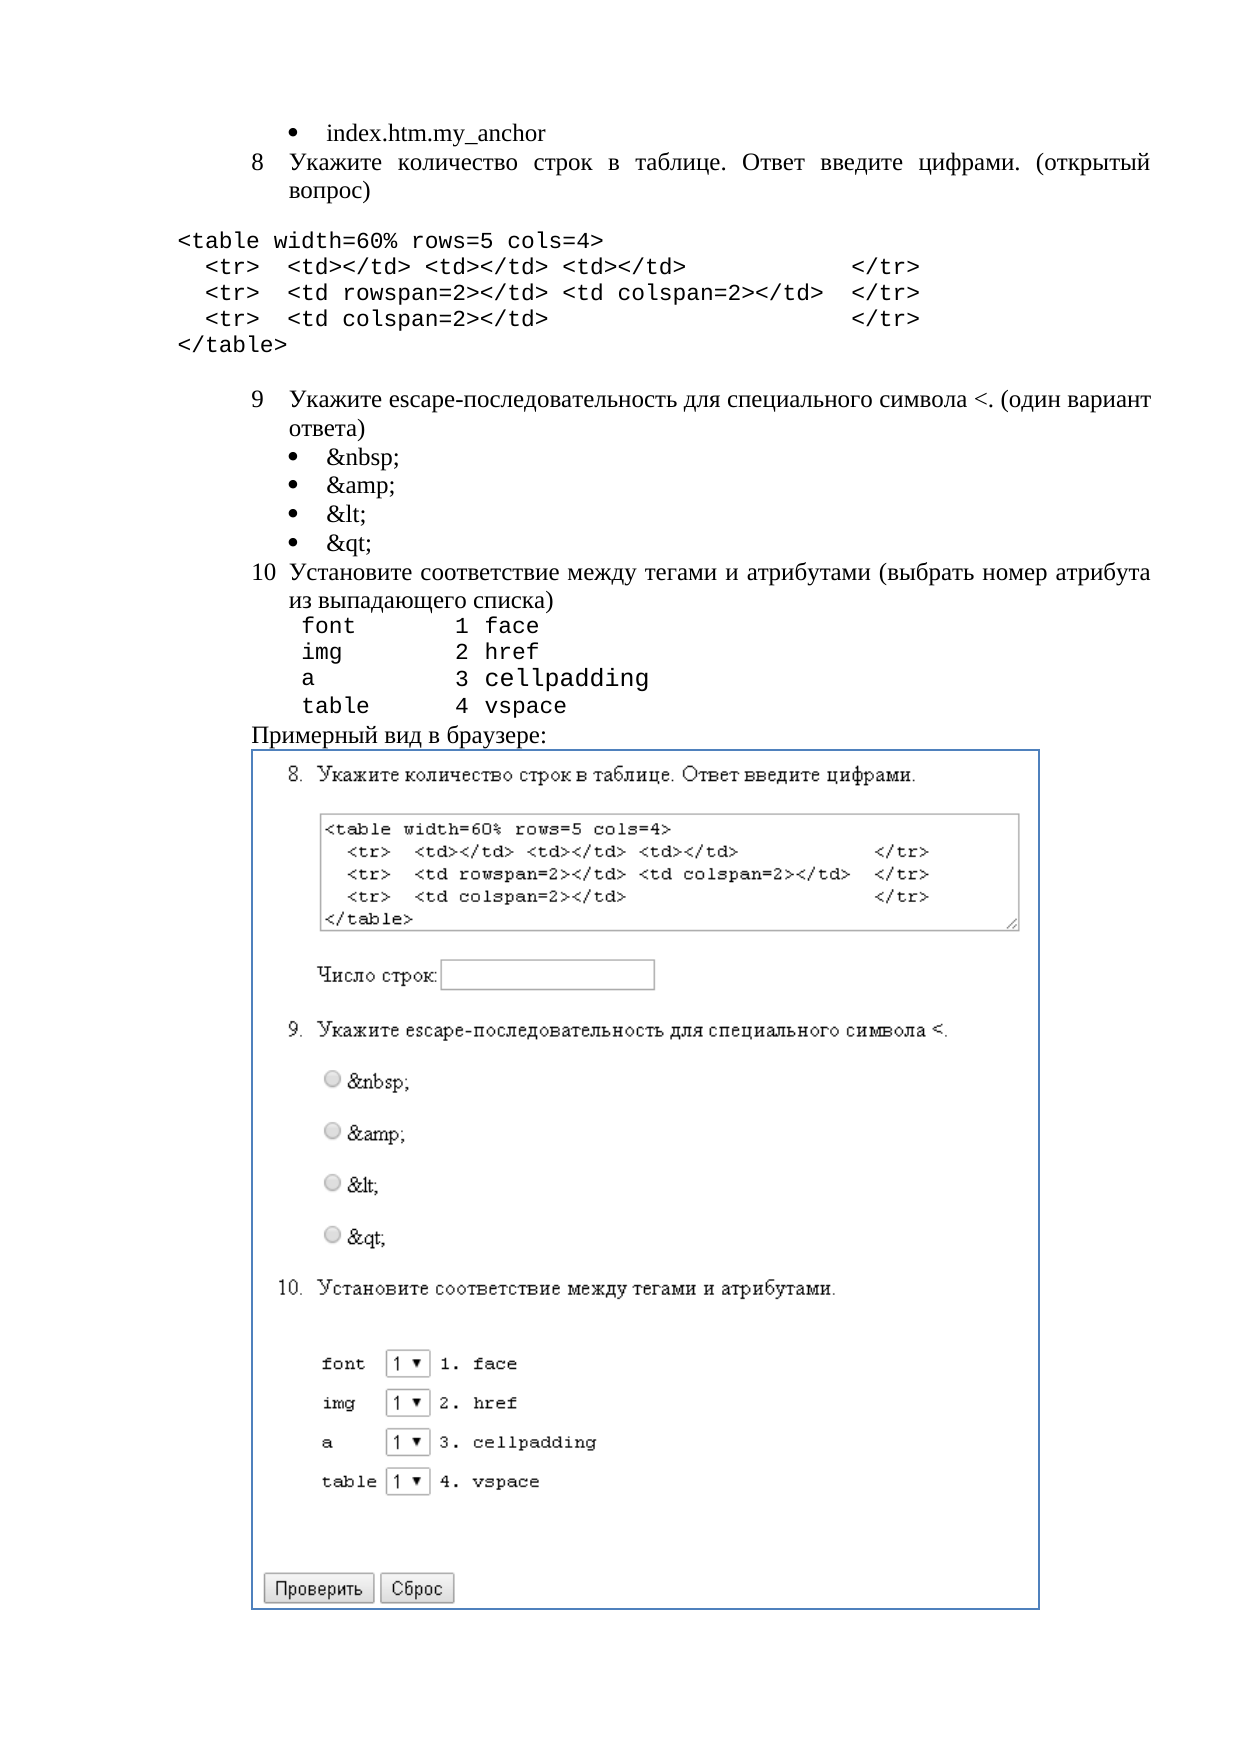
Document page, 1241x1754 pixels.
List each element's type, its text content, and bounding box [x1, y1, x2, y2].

table_cell table [290, 694, 443, 720]
table_cell img [290, 640, 443, 666]
table_cell cellpadding [444, 666, 661, 694]
list Укажите количество строк в таблице. Ответ введите цифрами. (открытый вопрос) [251, 147, 1152, 204]
table_cell href [444, 640, 661, 666]
table_header face [444, 614, 661, 640]
table_cell vspace [444, 694, 661, 720]
text <tr> <td rowspan=2></td> <td colspan=2></td> </tr> [177, 281, 1152, 307]
text Примерный вид в браузере: [177, 720, 1152, 749]
list &amp; [288, 470, 1152, 499]
list &nbsp; [288, 442, 1152, 470]
picture [253, 751, 1038, 1608]
list Укажите escape-последовательность для специального символа <. (один вариант ответа) [251, 384, 1152, 442]
list &qt; [288, 528, 1152, 557]
text </table> [177, 333, 1152, 359]
text <tr> <td></td> <td></td> <td></td> </tr> [177, 255, 1152, 281]
text <tr> <td colspan=2></td> </tr> [177, 307, 1152, 333]
list index.htm.my_anchor [288, 118, 1152, 147]
list Установите соответствие между тегами и атрибутами (выбрать номер атрибута из выпадающего списка) [251, 557, 1152, 614]
table_cell a [290, 666, 443, 694]
table_header font [290, 614, 443, 640]
text <table width=60% rows=5 cols=4> [177, 229, 1152, 255]
list &lt; [288, 499, 1152, 528]
